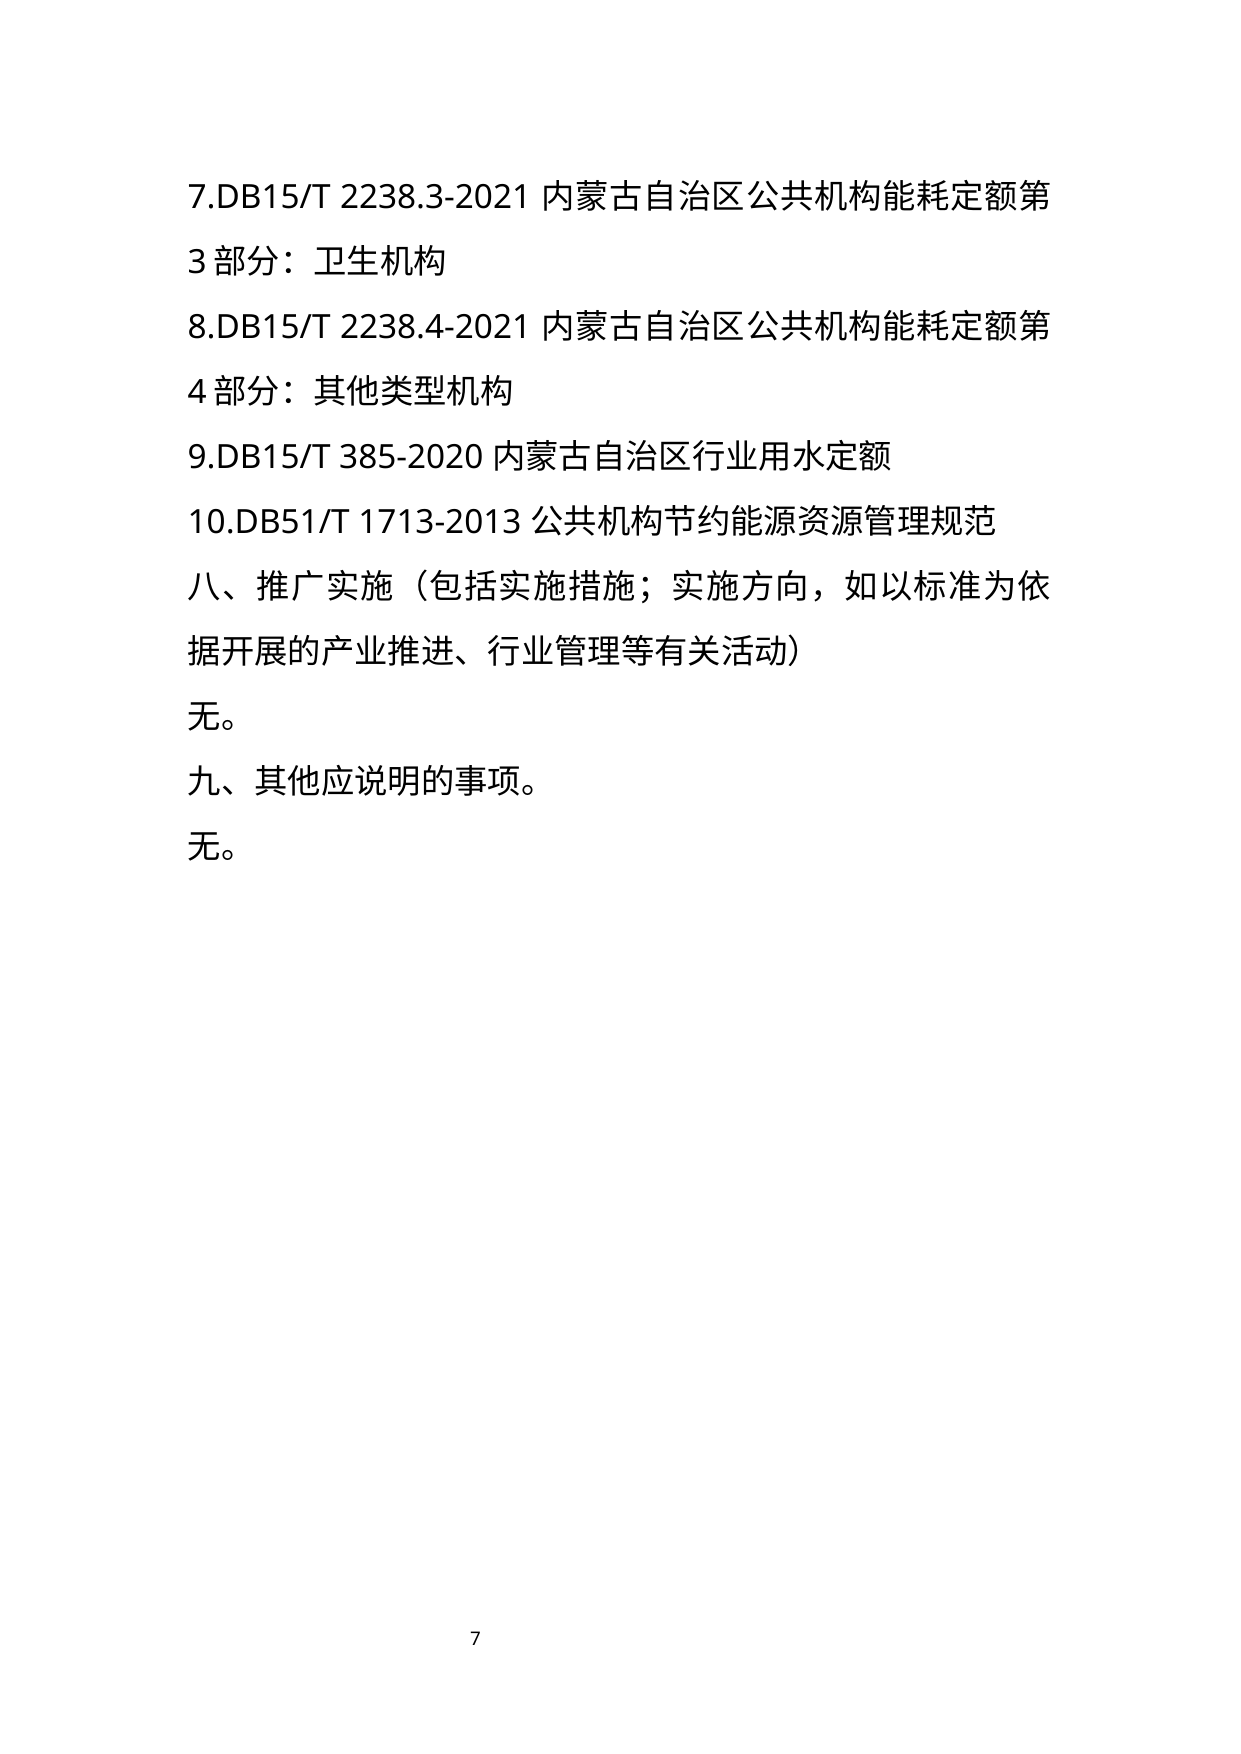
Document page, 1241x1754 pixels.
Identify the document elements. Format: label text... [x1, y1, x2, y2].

text 无。 [187, 682, 1053, 747]
text 10.DB51/T 1713-2013 公共机构节约能源资源管理规范 [187, 487, 1053, 552]
text 九、其他应说明的事项。 [187, 747, 1053, 812]
text 八、推广实施（包括实施措施；实施方向，如以标准为依据开展的产业推进、行业管理等有关活动） [187, 552, 1053, 682]
text 7.DB15/T 2238.3-2021 内蒙古自治区公共机构能耗定额第3部分：卫生机构 [187, 162, 1053, 292]
text 8.DB15/T 2238.4-2021 内蒙古自治区公共机构能耗定额第4部分：其他类型机构 [187, 292, 1053, 422]
text 9.DB15/T 385-2020 内蒙古自治区行业用水定额 [187, 422, 1053, 487]
text 无。 [187, 812, 1053, 877]
